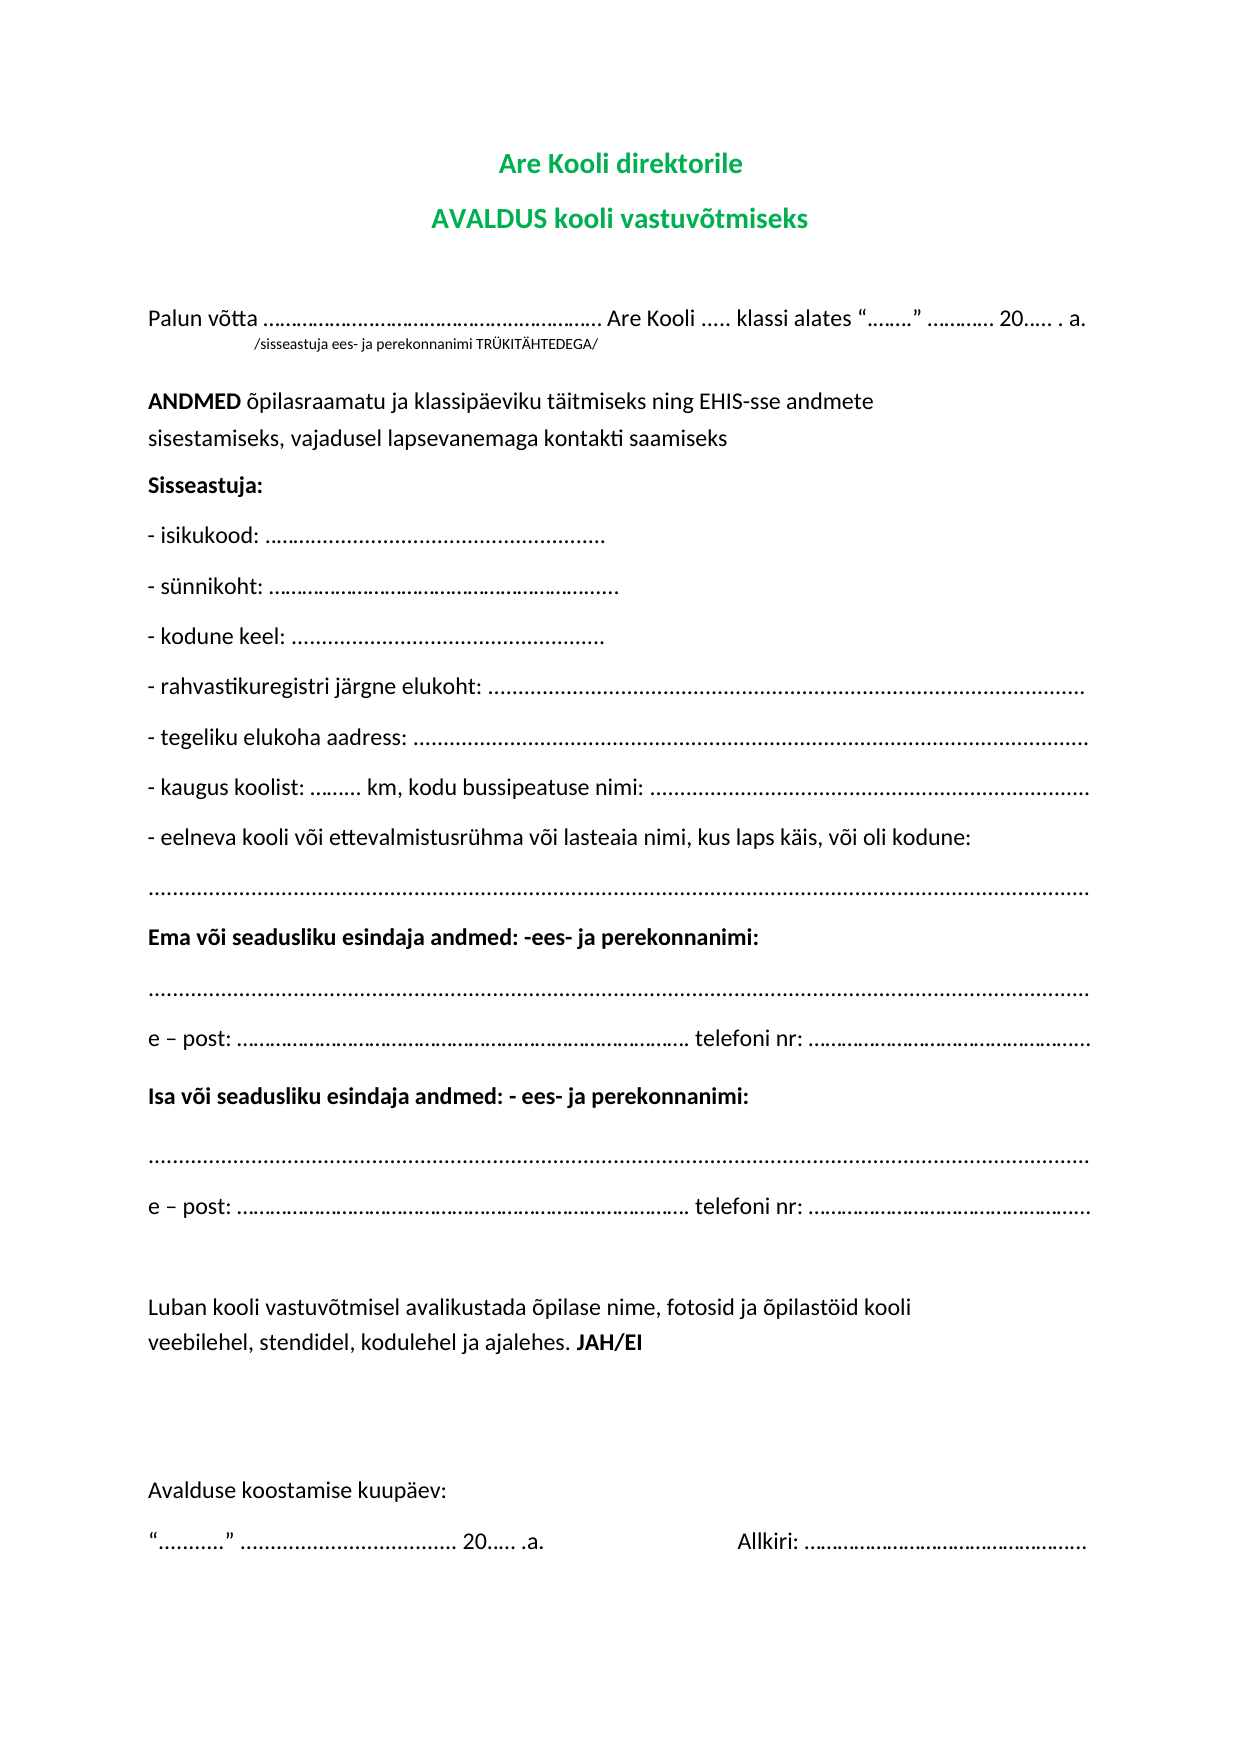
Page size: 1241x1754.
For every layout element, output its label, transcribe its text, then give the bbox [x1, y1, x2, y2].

text Isa või seadusliku esindaja andmed: - ees- ja perekonnanimi: [148, 1081, 1092, 1111]
text Sisseastuja: [148, 470, 1092, 499]
list kodune keel: .................................................... [147, 621, 1092, 651]
text Ema või seadusliku esindaja andmed: -ees- ja perekonnanimi: [148, 922, 1092, 952]
list sünnikoht: …………………………………………………...... [147, 571, 1092, 600]
list eelneva kooli või ettevalmistusrühma või lasteaia nimi, kus laps käis, või oli kodune: [147, 822, 1092, 851]
text Luban kooli vastuvõtmisel avalikustada õpilase nime, fotosid ja õpilastöid kooli veebilehel, stendidel, kodulehel ja ajalehes. JAH/EI [148, 1292, 1023, 1357]
text “...........” .................................... 20..… .a. Allkiri: …………………………………………... [148, 1526, 1092, 1555]
text ............................................................................................................................................................ [148, 872, 1092, 902]
text /sisseastuja ees- ja perekonnanimi TRÜKITÄHTEDEGA/ [254, 334, 1092, 354]
text e – post: ………………………………………………………………………. telefoni nr: …………………………………………... [148, 1191, 1092, 1220]
list rahvastikuregistri järgne elukoht: ................................................................................................... [147, 671, 1092, 701]
text AVALDUS kooli vastuvõtmiseks [147, 200, 1092, 236]
list tegeliku elukoha aadress: ................................................................................................................ [147, 722, 1092, 751]
list isikukood: ..……................................................. [147, 521, 1092, 550]
text ANDMED õpilasraamatu ja klassipäeviku täitmiseks ning EHIS-sse andmete sisestamiseks, vajadusel lapsevanemaga kontakti saamiseks [148, 386, 1017, 452]
text e – post: ………………………………………………………………………. telefoni nr: …………………………………………... [148, 1023, 1092, 1053]
text Palun võtta ………………..……………………..…………… Are Kooli ..... klassi alates “.…….” ………… 20..… . a. [148, 303, 1092, 332]
text Are Kooli direktorile [147, 145, 1094, 181]
text ............................................................................................................................................................ [148, 1141, 1092, 1170]
text Avalduse koostamise kuupäev: [148, 1476, 1092, 1505]
text ............................................................................................................................................................ [148, 973, 1092, 1002]
list kaugus koolist: ……... km, kodu bussipeatuse nimi: ......................................................................... [147, 772, 1092, 801]
